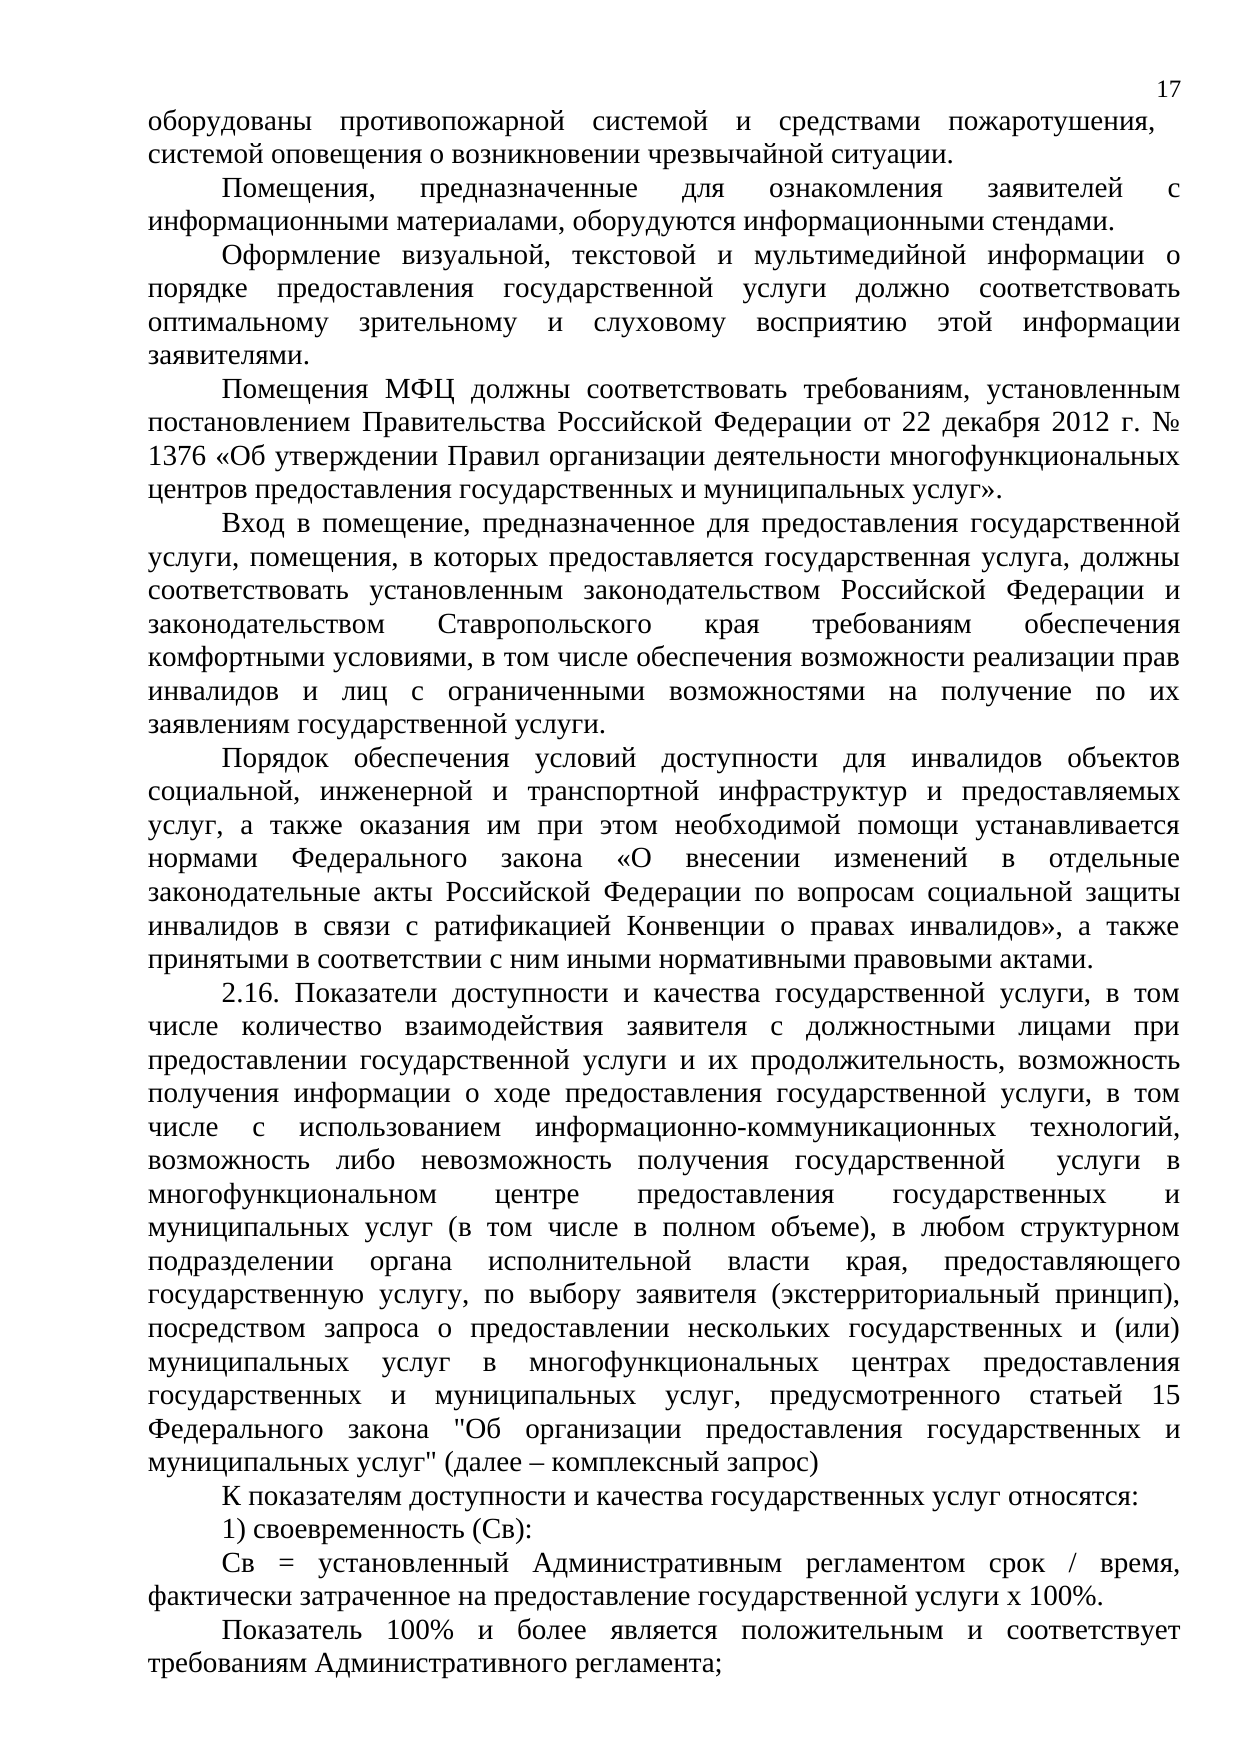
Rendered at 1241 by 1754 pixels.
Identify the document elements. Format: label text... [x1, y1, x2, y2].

text Помещения, предназначенные для ознакомления заявителей с информационными материалами, оборудуются информационными стендами. [148, 170, 1181, 237]
text Помещения МФЦ должны соответствовать требованиям, установленным постановлением Правительства Российской Федерации от 22 декабря 2012 г. № 1376 «Об утверждении Правил организации деятельности многофункциональных центров предоставления государственных и муниципальных услуг». [148, 371, 1181, 505]
text Вход в помещение, предназначенное для предоставления государственной услуги, помещения, в которых предоставляется государственная услуга, должны соответствовать установленным законодательством Российской Федерации и законодательством Ставропольского края требованиям обеспечения комфортными условиями, в том числе обеспечения возможности реализации прав инвалидов и лиц с ограниченными возможностями на получение по их заявлениям государственной услуги. [148, 505, 1181, 740]
text К показателям доступности и качества государственных услуг относятся: [148, 1478, 1181, 1511]
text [148, 103, 1181, 170]
text Порядок обеспечения условий доступности для инвалидов объектов социальной, инженерной и транспортной инфраструктур и предоставляемых услуг, а также оказания им при этом необходимой помощи устанавливается нормами Федерального закона «О внесении изменений в отдельные законодательные акты Российской Федерации по вопросам социальной защиты инвалидов в связи с ратификацией Конвенции о правах инвалидов», а также принятыми в соответствии с ним иными нормативными правовыми актами. [148, 740, 1181, 975]
text 2.16. Показатели доступности и качества государственной услуги, в том числе количество взаимодействия заявителя с должностными лицами при предоставлении государственной услуги и их продолжительность, возможность получения информации о ходе предоставления государственной услуги, в том числе с использованием информационно-коммуникационных технологий, возможность либо невозможность получения государственной услуги в многофункциональном центре предоставления государственных и муниципальных услуг (в том числе в полном объеме), в любом структурном подразделении органа исполнительной власти края, предоставляющего государственную услугу, по выбору заявителя (экстерриториальный принцип), посредством запроса о предоставлении нескольких государственных и (или) муниципальных услуг в многофункциональных центрах предоставления государственных и муниципальных услуг, предусмотренного статьей 15 Федерального закона "Об организации предоставления государственных и муниципальных услуг" (далее – комплексный запрос) [148, 975, 1181, 1478]
text 1) своевременность (Св): [148, 1511, 1181, 1545]
text Оформление визуальной, текстовой и мультимедийной информации о порядке предоставления государственной услуги должно соответствовать оптимальному зрительному и слуховому восприятию этой информации заявителями. [148, 237, 1181, 371]
text Показатель 100% и более является положительным и соответствует требованиям Административного регламента; [148, 1612, 1181, 1679]
text Св = установленный Административным регламентом срок / время, фактически затраченное на предоставление государственной услуги x 100%. [148, 1545, 1181, 1612]
